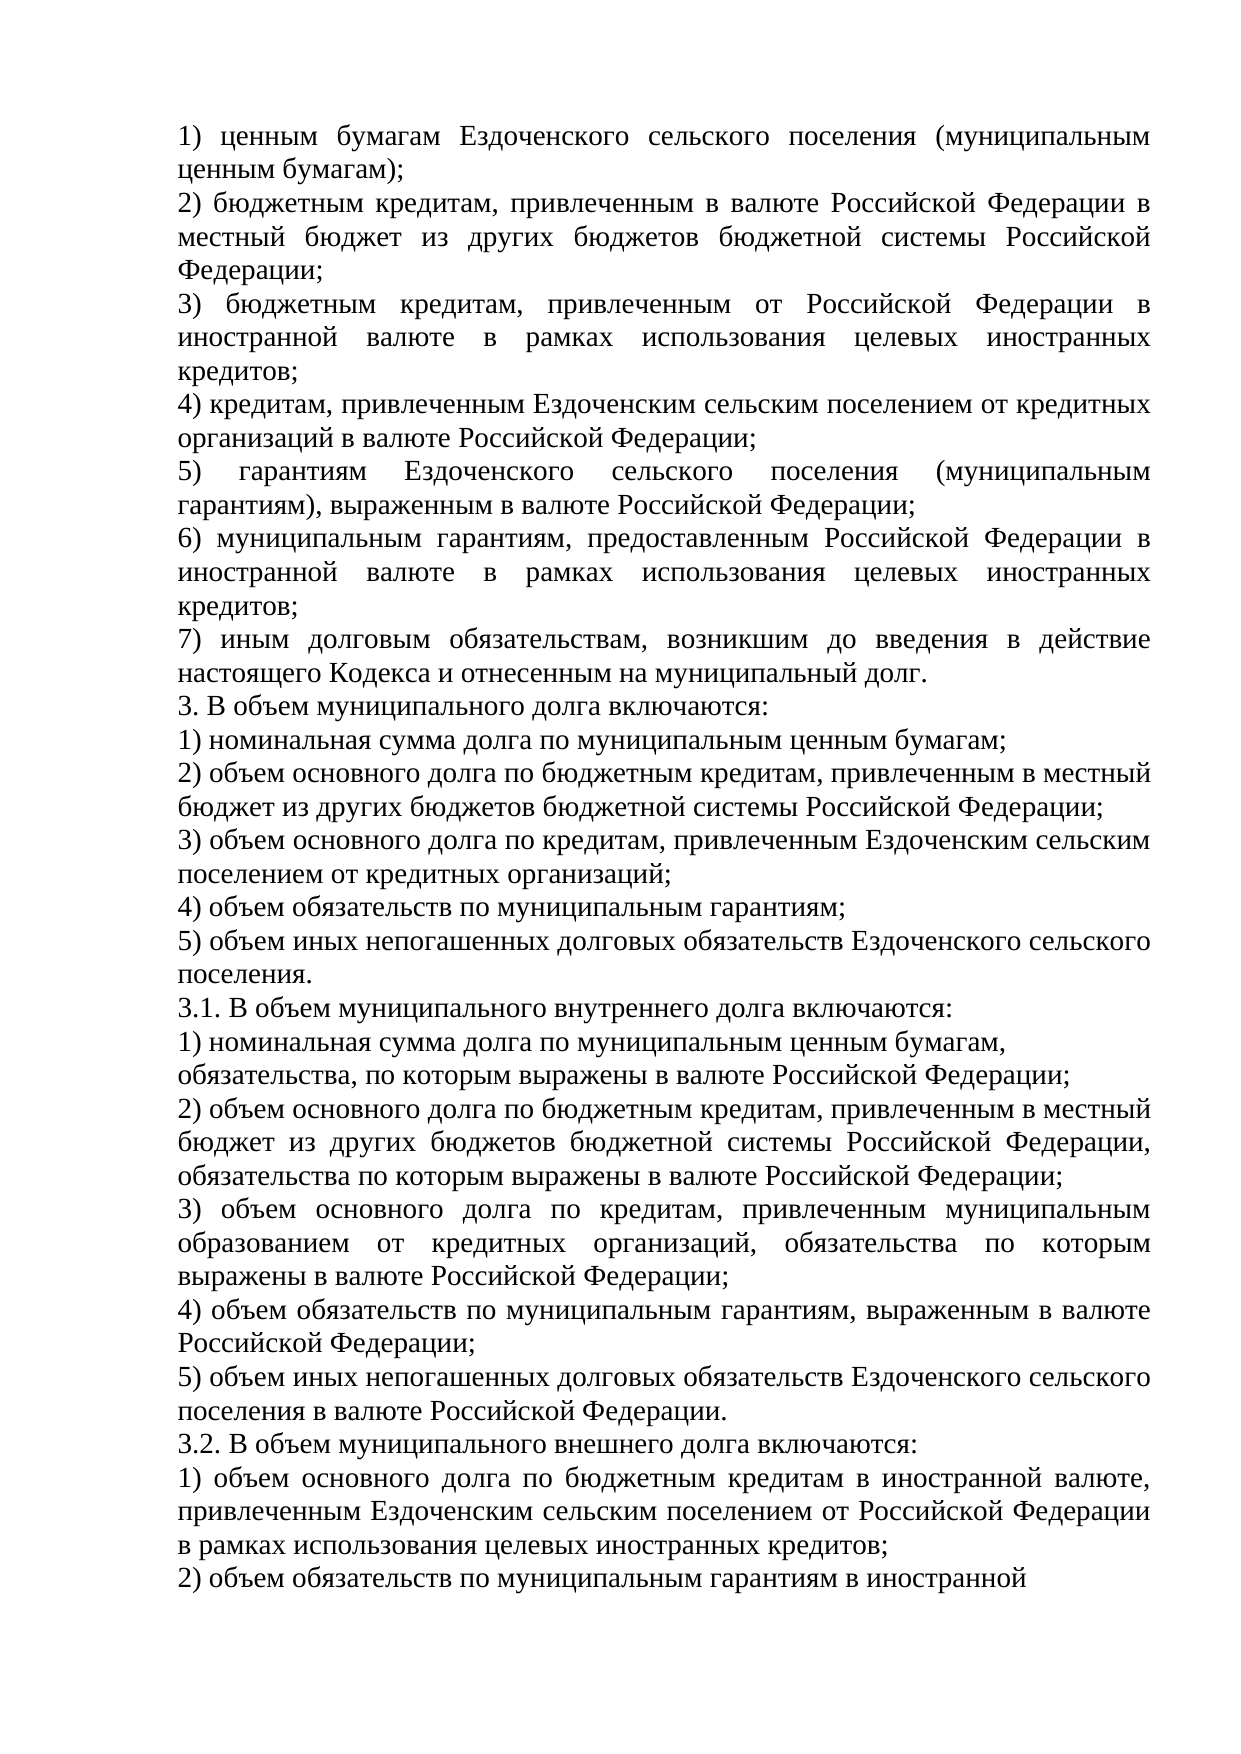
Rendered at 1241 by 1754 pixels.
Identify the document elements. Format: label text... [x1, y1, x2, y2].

text 3.2. В объем муниципального внешнего долга включаются: [177, 1426, 1152, 1460]
text 6) муниципальным гарантиям, предоставленным Российской Федерации в иностранной валюте в рамках использования целевых иностранных кредитов; [177, 521, 1152, 621]
text 2) объем основного долга по бюджетным кредитам, привлеченным в местный бюджет из других бюджетов бюджетной системы Российской Федерации, обязательства по которым выражены в валюте Российской Федерации; [177, 1091, 1152, 1191]
text 3) бюджетным кредитам, привлеченным от Российской Федерации в иностранной валюте в рамках использования целевых иностранных кредитов; [177, 286, 1152, 386]
text 5) гарантиям Ездоченского сельского поселения (муниципальным гарантиям), выраженным в валюте Российской Федерации; [177, 453, 1152, 521]
text 4) кредитам, привлеченным Ездоченским сельским поселением от кредитных организаций в валюте Российской Федерации; [177, 386, 1152, 453]
text 1) номинальная сумма долга по муниципальным ценным бумагам; [177, 722, 1152, 755]
text 5) объем иных непогашенных долговых обязательств Ездоченского сельского поселения. [177, 923, 1152, 990]
text 1) ценным бумагам Ездоченского сельского поселения (муниципальным ценным бумагам); [177, 118, 1152, 185]
text 4) объем обязательств по муниципальным гарантиям; [177, 889, 1152, 923]
text 3.1. В объем муниципального внутреннего долга включаются: [177, 990, 1152, 1024]
text 2) бюджетным кредитам, привлеченным в валюте Российской Федерации в местный бюджет из других бюджетов бюджетной системы Российской Федерации; [177, 185, 1152, 286]
text 3) объем основного долга по кредитам, привлеченным муниципальным образованием от кредитных организаций, обязательства по которым выражены в валюте Российской Федерации; [177, 1191, 1152, 1292]
text 2) объем основного долга по бюджетным кредитам, привлеченным в местный бюджет из других бюджетов бюджетной системы Российской Федерации; [177, 755, 1152, 822]
text обязательства, по которым выражены в валюте Российской Федерации; [177, 1057, 1152, 1091]
text 1) номинальная сумма долга по муниципальным ценным бумагам, [177, 1024, 1152, 1057]
text 5) объем иных непогашенных долговых обязательств Ездоченского сельского поселения в валюте Российской Федерации. [177, 1359, 1152, 1426]
text 2) объем обязательств по муниципальным гарантиям в иностранной [177, 1560, 1152, 1594]
text 3) объем основного долга по кредитам, привлеченным Ездоченским сельским поселением от кредитных организаций; [177, 822, 1152, 889]
text 7) иным долговым обязательствам, возникшим до введения в действие настоящего Кодекса и отнесенным на муниципальный долг. [177, 621, 1152, 688]
text 3. В объем муниципального долга включаются: [177, 688, 1152, 722]
text 1) объем основного долга по бюджетным кредитам в иностранной валюте, привлеченным Ездоченским сельским поселением от Российской Федерации в рамках использования целевых иностранных кредитов; [177, 1460, 1152, 1560]
text 4) объем обязательств по муниципальным гарантиям, выраженным в валюте Российской Федерации; [177, 1292, 1152, 1359]
